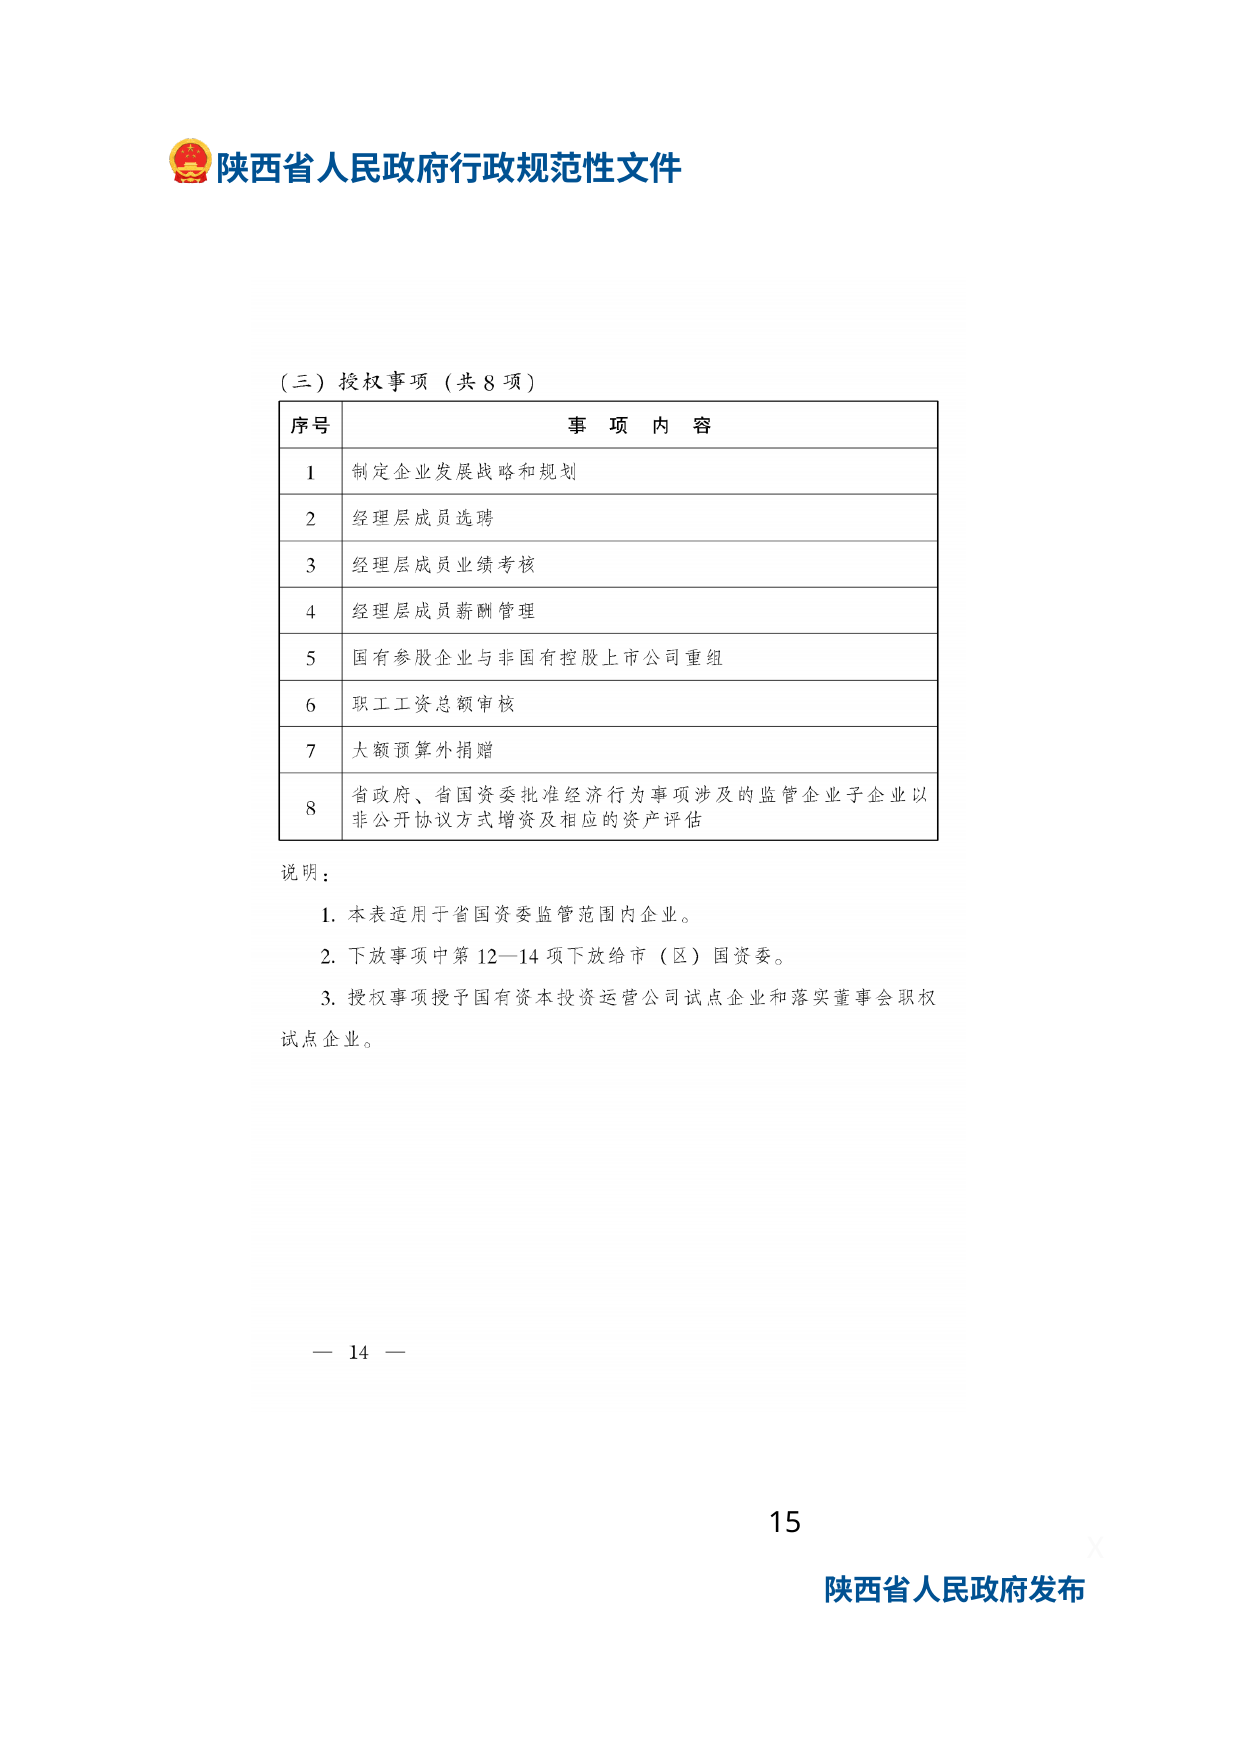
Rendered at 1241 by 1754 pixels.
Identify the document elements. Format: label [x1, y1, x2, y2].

picture [165, 136, 216, 187]
picture [165, 218, 1051, 1470]
